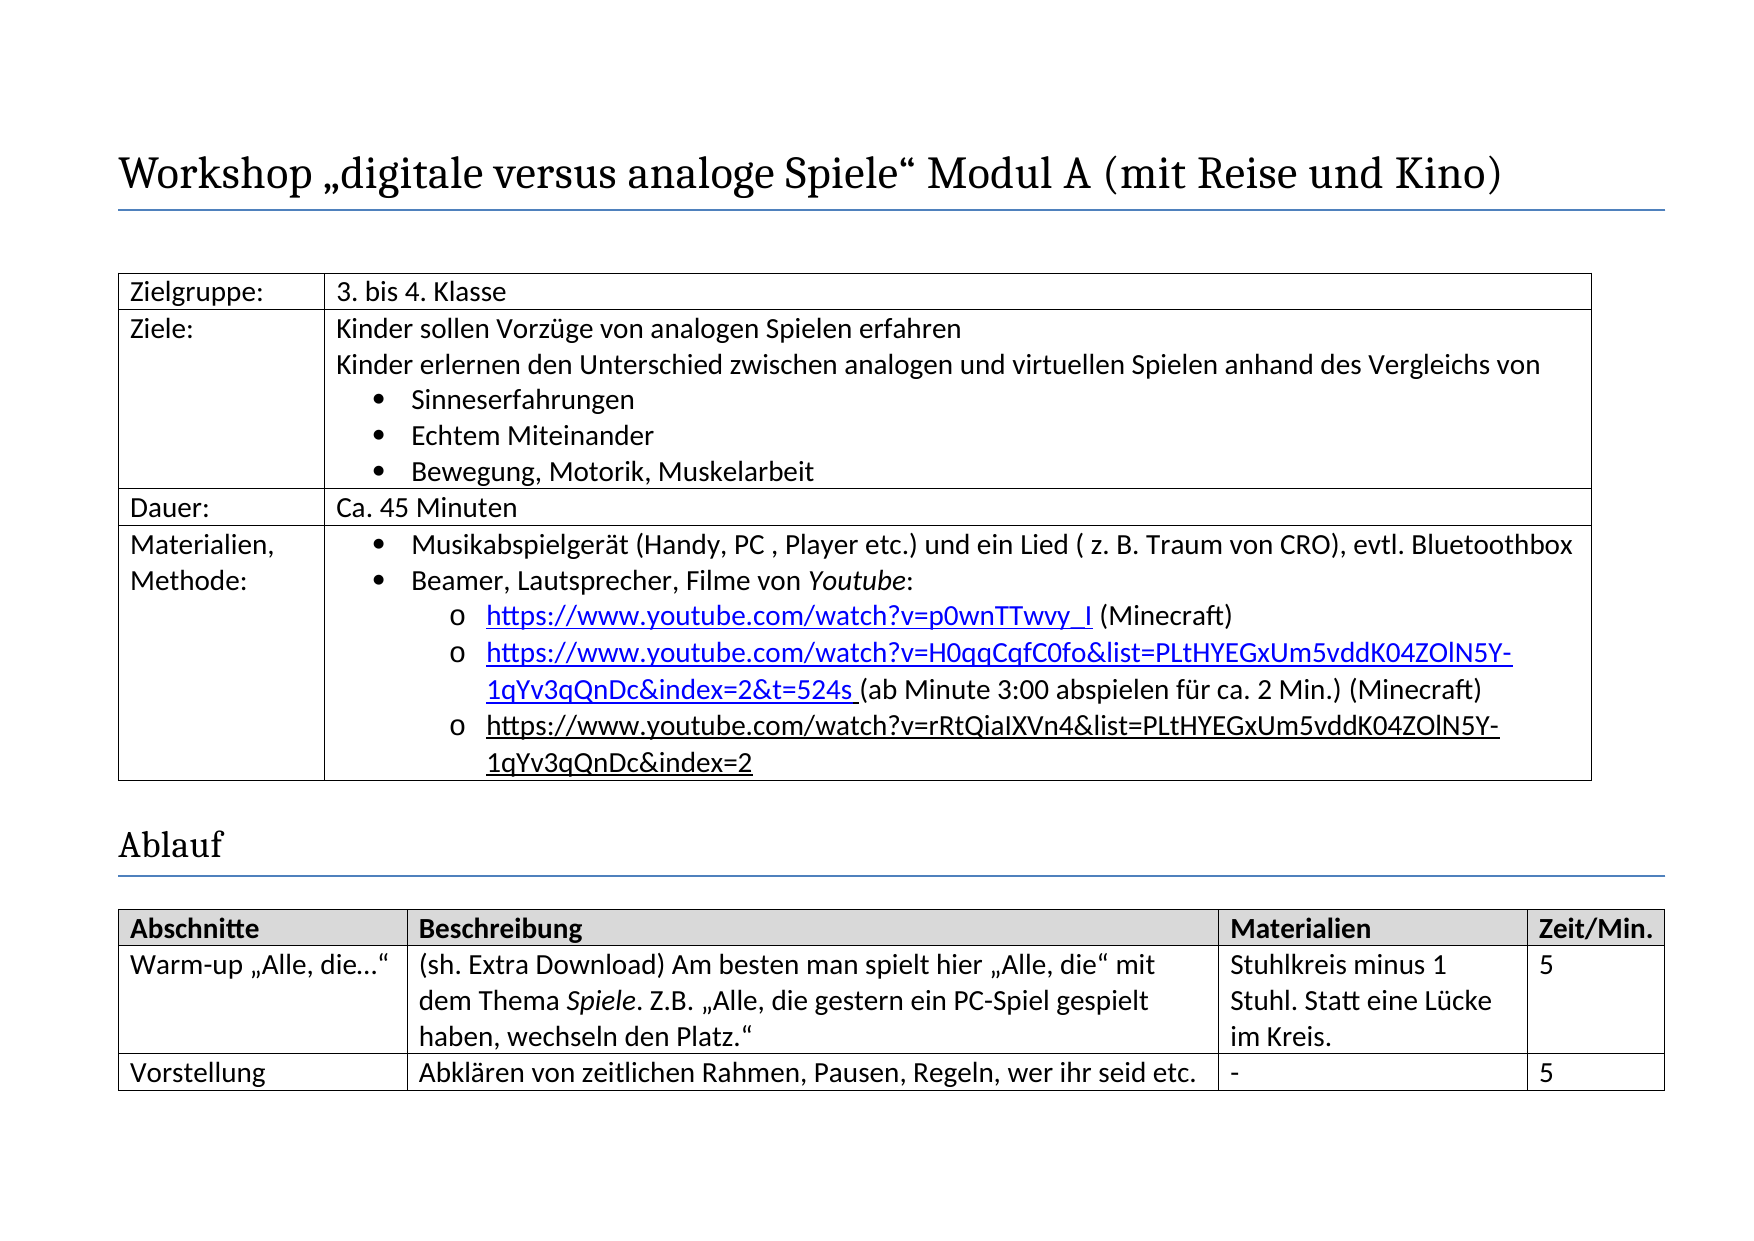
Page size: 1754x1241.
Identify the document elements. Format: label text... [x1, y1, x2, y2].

table_cell (sh. Extra Download) Am besten man spielt hier „Alle, die“ mit dem Thema Spiele. Z.B. „Alle, die gestern ein PC-Spiel gespielt haben, wechseln den Platz.“ [408, 946, 1218, 1053]
table_header Beschreibung [408, 910, 1218, 945]
table_header Zeit/Min. [1528, 910, 1664, 945]
table_cell Ca. 45 Minuten [325, 489, 1591, 525]
table_cell - [1219, 1054, 1527, 1090]
table_cell Warm-up „Alle, die…“ [119, 946, 407, 1053]
table_cell 5 [1528, 1054, 1664, 1090]
table_cell Ziele: [119, 310, 324, 488]
title Workshop „digitale versus analoge Spiele“ Modul A (mit Reise und Kino) [118, 148, 1665, 209]
table_header Zielgruppe: [119, 274, 324, 309]
title Ablauf [118, 824, 1665, 875]
table_cell Materialien, Methode: [119, 526, 324, 780]
table_header 3. bis 4. Klasse [325, 274, 1591, 309]
table_cell Dauer: [119, 489, 324, 525]
table_header Abschnitte [119, 910, 407, 945]
table_header Materialien [1219, 910, 1527, 945]
table_cell Musikabspielgerät (Handy, PC , Player etc.) und ein Lied ( z. B. Traum von CRO), evtl. Bluetoothbox Beamer, Lautsprecher, Filme von Youtube: https://www.youtube.com/watch?v=p0wnTTwvy_I (Minecraft) https://www.youtube.com/watch?v=H0qqCqfC0fo&list=PLtHYEGxUm5vddK04ZOlN5Y-1qYv3qQnDc&index=2&t=524s (ab Minute 3:00 abspielen für ca. 2 Min.) (Minecraft) https://www.youtube.com/watch?v=rRtQiaIXVn4&list=PLtHYEGxUm5vddK04ZOlN5Y-1qYv3qQnDc&index=2 [325, 526, 1591, 780]
table_cell Vorstellung [119, 1054, 407, 1090]
table_cell Abklären von zeitlichen Rahmen, Pausen, Regeln, wer ihr seid etc. [408, 1054, 1218, 1090]
table_cell Kinder sollen Vorzüge von analogen Spielen erfahren Kinder erlernen den Unterschied zwischen analogen und virtuellen Spielen anhand des Vergleichs von Sinneserfahrungen Echtem Miteinander Bewegung, Motorik, Muskelarbeit [325, 310, 1591, 488]
table_cell 5 [1528, 946, 1664, 1053]
table_cell Stuhlkreis minus 1 Stuhl. Statt eine Lücke im Kreis. [1219, 946, 1527, 1053]
